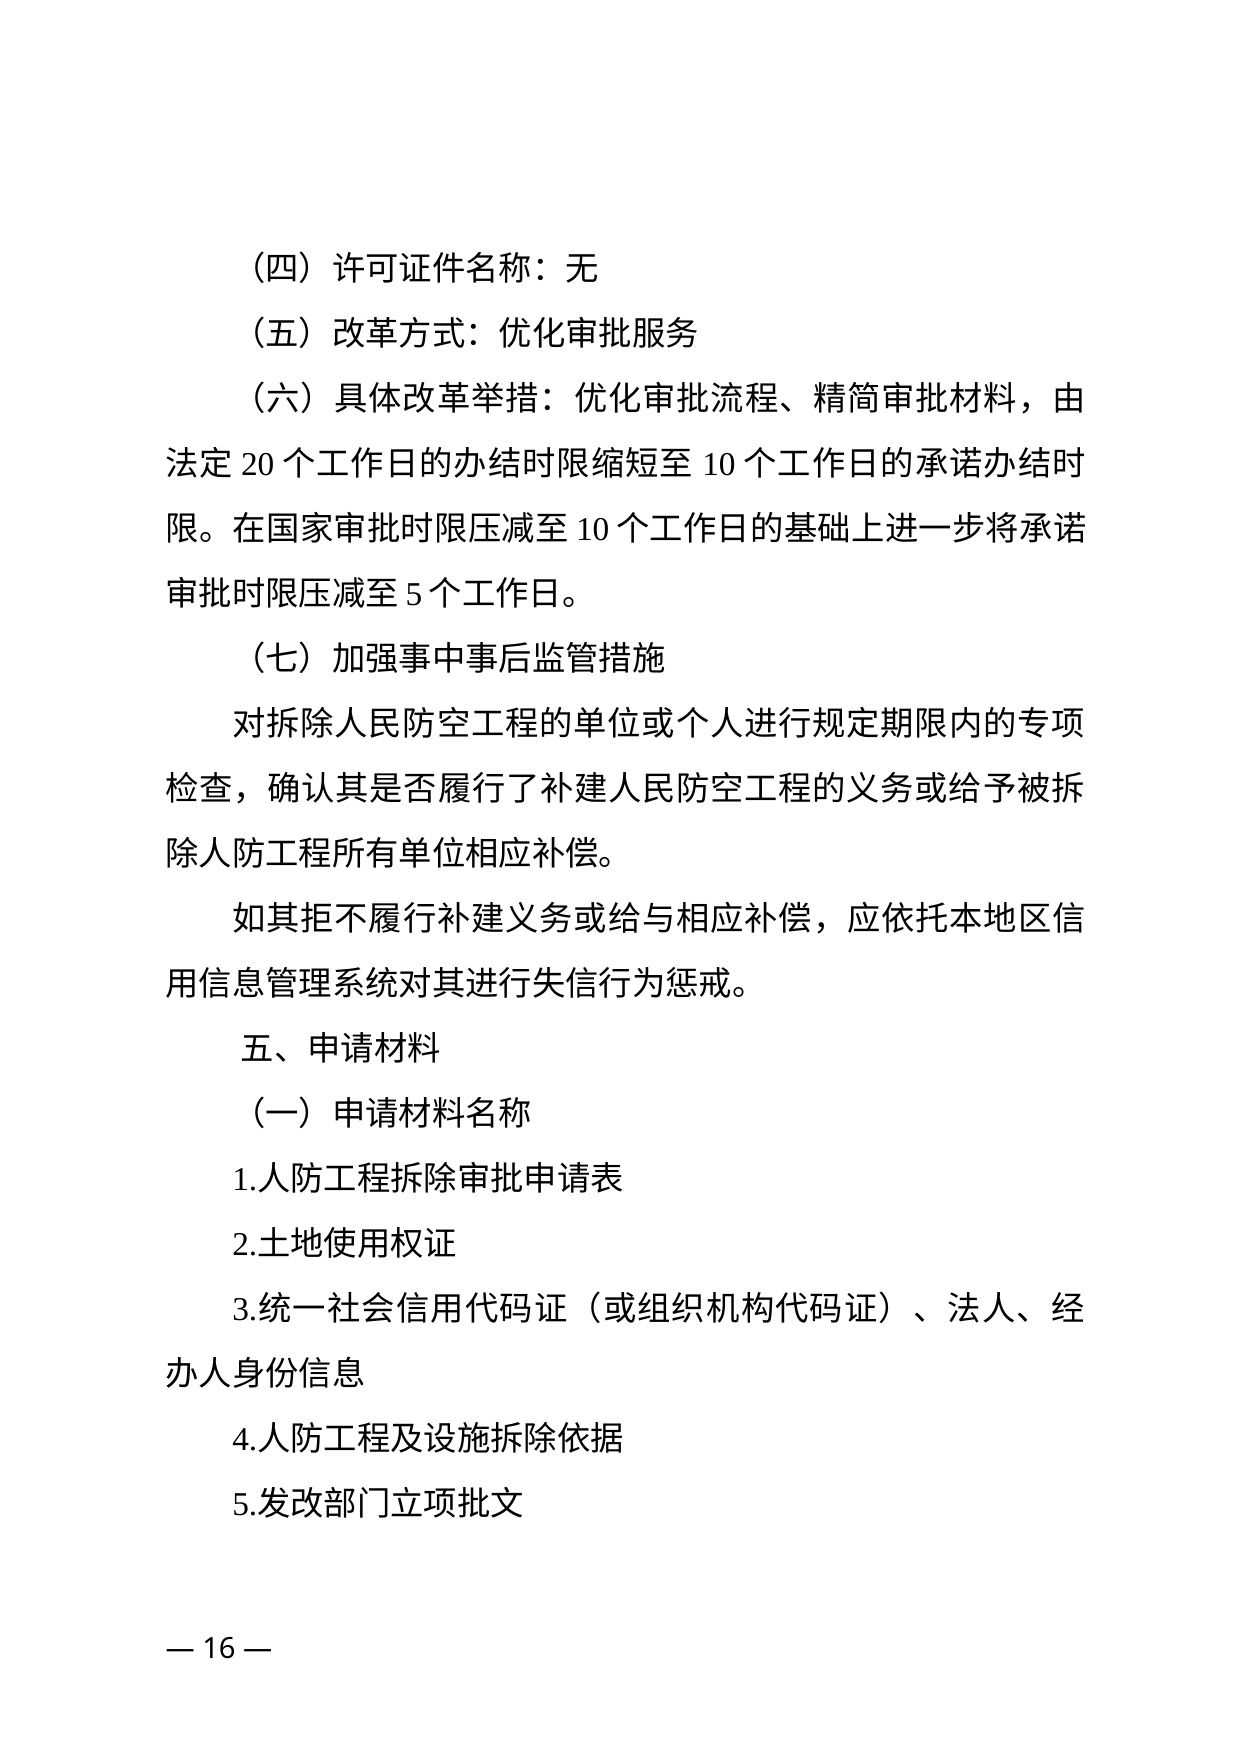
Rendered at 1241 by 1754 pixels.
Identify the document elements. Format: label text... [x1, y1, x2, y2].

list 2.土地使用权证 [165, 1208, 1087, 1273]
list （一）申请材料名称 [165, 1078, 1087, 1143]
list 1.人防工程拆除审批申请表 [165, 1143, 1087, 1208]
list 4.人防工程及设施拆除依据 [165, 1403, 1087, 1468]
list （七）加强事中事后监管措施 [165, 623, 1087, 688]
list （四）许可证件名称：无 [165, 233, 1087, 298]
list 5.发改部门立项批文 [165, 1468, 1087, 1533]
list 如其拒不履行补建义务或给与相应补偿，应依托本地区信用信息管理系统对其进行失信行为惩戒。 [165, 883, 1087, 1013]
list 3.统一社会信用代码证（或组织机构代码证）、法人、经办人身份信息 [165, 1273, 1087, 1403]
list （六）具体改革举措：优化审批流程、精简审批材料，由法定20个工作日的办结时限缩短至10个工作日的承诺办结时限。在国家审批时限压减至10个工作日的基础上进一步将承诺审批时限压减至5个工作日。 [165, 363, 1087, 623]
list 对拆除人民防空工程的单位或个人进行规定期限内的专项检查，确认其是否履行了补建人民防空工程的义务或给予被拆除人防工程所有单位相应补偿。 [165, 688, 1087, 883]
list （五）改革方式：优化审批服务 [165, 298, 1087, 363]
list 五、申请材料 [165, 1013, 1087, 1078]
